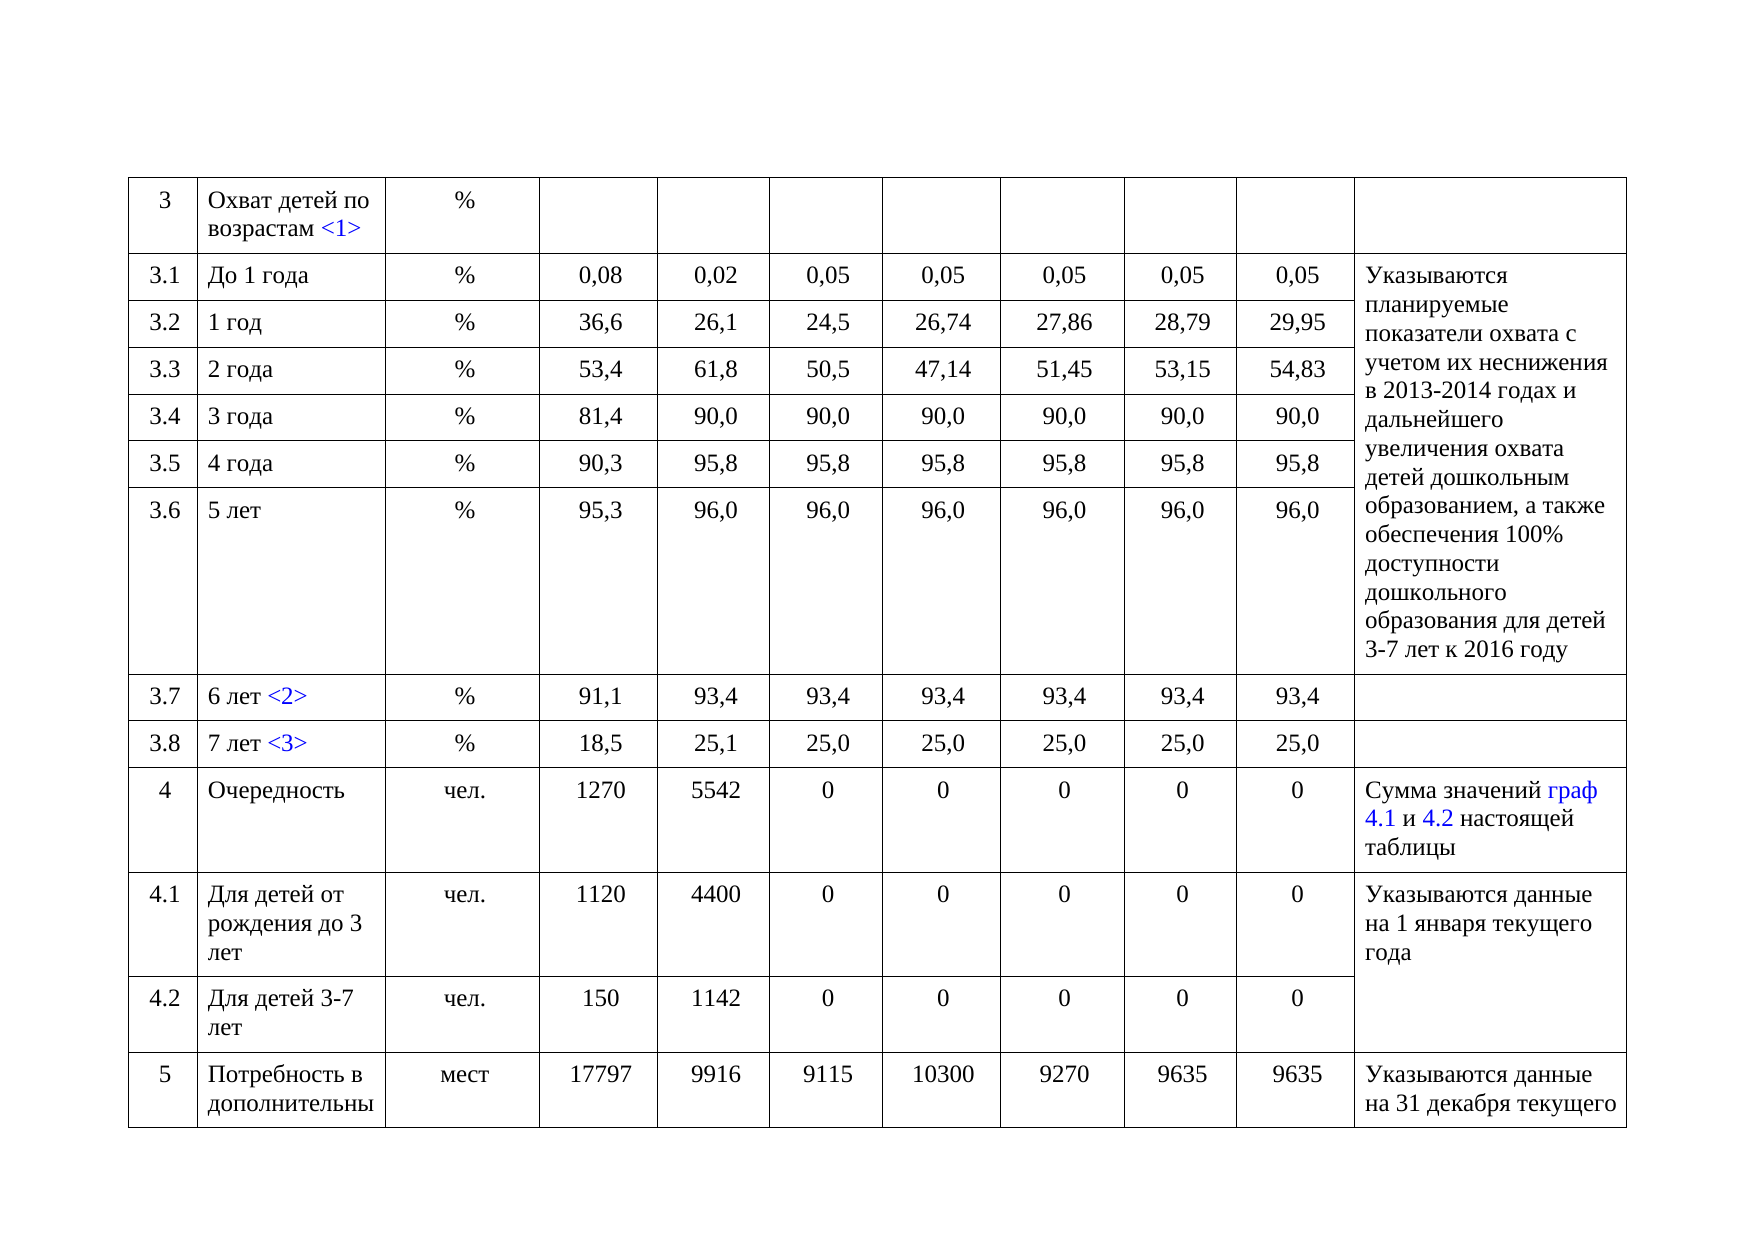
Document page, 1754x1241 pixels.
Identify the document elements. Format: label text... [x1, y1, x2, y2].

table_cell 90,0 [770, 395, 882, 440]
table_cell 18,5 [540, 721, 657, 767]
table_cell 81,4 [540, 395, 657, 440]
table_cell 0 [770, 873, 882, 976]
table_cell 96,0 [1237, 488, 1354, 673]
table_cell 3.7 [129, 675, 197, 720]
table_cell 0,05 [1001, 254, 1124, 300]
table_cell [540, 178, 657, 253]
table_cell 1142 [658, 977, 769, 1052]
table_cell чел. [386, 977, 539, 1052]
table_cell 1120 [540, 873, 657, 976]
table_cell 7 лет <3> [198, 721, 385, 767]
table_cell 90,0 [1125, 395, 1236, 440]
table_cell 96,0 [770, 488, 882, 673]
table_cell мест [386, 1053, 539, 1127]
table_cell 95,8 [883, 441, 1000, 487]
table_cell Указываются данные на 1 января текущего года [1355, 873, 1626, 1052]
table_cell 0,05 [1237, 254, 1354, 300]
table_cell 0 [1237, 768, 1354, 872]
table_cell 0 [883, 768, 1000, 872]
table_cell Указываются планируемые показатели охвата с учетом их неснижения в 2013-2014 годах и дальнейшего увеличения охвата детей дошкольным образованием, а также обеспечения 100% доступности дошкольного образования для детей 3-7 лет к 2016 году [1355, 254, 1626, 673]
table_cell [1237, 178, 1354, 253]
table_cell 0,05 [1125, 254, 1236, 300]
table_cell 51,45 [1001, 348, 1124, 393]
table_cell 28,79 [1125, 301, 1236, 347]
table_cell 96,0 [1125, 488, 1236, 673]
table_cell 0,05 [883, 254, 1000, 300]
table_cell % [386, 301, 539, 347]
table_cell 54,83 [1237, 348, 1354, 393]
table_cell 95,3 [540, 488, 657, 673]
table_cell 53,4 [540, 348, 657, 393]
table_cell [1355, 675, 1626, 720]
table_cell 27,86 [1001, 301, 1124, 347]
table_cell 25,0 [1237, 721, 1354, 767]
table_cell 4400 [658, 873, 769, 976]
table_cell 3.8 [129, 721, 197, 767]
table_cell До 1 года [198, 254, 385, 300]
table_cell [1355, 178, 1626, 253]
table_cell 95,8 [1001, 441, 1124, 487]
table_cell 2 года [198, 348, 385, 393]
table_cell 25,0 [883, 721, 1000, 767]
table_cell 4.1 [129, 873, 197, 976]
table_cell 93,4 [658, 675, 769, 720]
table_cell 0,05 [770, 254, 882, 300]
table_cell 90,0 [658, 395, 769, 440]
table_cell 3.4 [129, 395, 197, 440]
table_cell 9115 [770, 1053, 882, 1127]
table_cell 0 [883, 977, 1000, 1052]
table_cell 0 [1001, 977, 1124, 1052]
table_cell 0 [1125, 768, 1236, 872]
table_cell % [386, 395, 539, 440]
table_cell [770, 178, 882, 253]
table_cell % [386, 488, 539, 673]
table_cell 25,0 [1001, 721, 1124, 767]
table_cell 6 лет <2> [198, 675, 385, 720]
table_cell 9635 [1237, 1053, 1354, 1127]
table_cell % [386, 348, 539, 393]
table_cell 93,4 [1001, 675, 1124, 720]
table_cell % [386, 178, 539, 253]
table_cell Для детей 3-7 лет [198, 977, 385, 1052]
table_cell 26,74 [883, 301, 1000, 347]
table_cell Для детей от рождения до 3 лет [198, 873, 385, 976]
table_cell 91,1 [540, 675, 657, 720]
table_cell % [386, 441, 539, 487]
table_cell [658, 178, 769, 253]
table_cell 53,15 [1125, 348, 1236, 393]
table_cell 9916 [658, 1053, 769, 1127]
table_cell 0 [1237, 873, 1354, 976]
table_cell 0,08 [540, 254, 657, 300]
table_cell 3 [129, 178, 197, 253]
table_cell 0 [770, 768, 882, 872]
table_cell 90,0 [1237, 395, 1354, 440]
table_cell 25,0 [770, 721, 882, 767]
table_cell чел. [386, 768, 539, 872]
table_cell 17797 [540, 1053, 657, 1127]
table_cell 3.6 [129, 488, 197, 673]
table_cell 4.2 [129, 977, 197, 1052]
table_cell 90,3 [540, 441, 657, 487]
table_cell Охват детей по возрастам <1> [198, 178, 385, 253]
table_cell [198, 1053, 385, 1127]
table_cell 96,0 [1001, 488, 1124, 673]
table_cell 36,6 [540, 301, 657, 347]
table_cell % [386, 721, 539, 767]
table_cell 95,8 [658, 441, 769, 487]
table_cell 93,4 [1237, 675, 1354, 720]
table_cell 3.3 [129, 348, 197, 393]
table_cell 4 года [198, 441, 385, 487]
table_cell 0 [1125, 873, 1236, 976]
table_cell 29,95 [1237, 301, 1354, 347]
table_cell 93,4 [770, 675, 882, 720]
table_cell % [386, 675, 539, 720]
table_cell 9270 [1001, 1053, 1124, 1127]
table_cell 0 [1125, 977, 1236, 1052]
table_cell 10300 [883, 1053, 1000, 1127]
table_cell Очередность [198, 768, 385, 872]
table_cell 95,8 [770, 441, 882, 487]
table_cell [1355, 1053, 1626, 1127]
table_cell 0 [1237, 977, 1354, 1052]
table_cell 4 [129, 768, 197, 872]
table_cell 95,8 [1125, 441, 1236, 487]
table_cell 9635 [1125, 1053, 1236, 1127]
table_cell % [386, 254, 539, 300]
table_cell 90,0 [883, 395, 1000, 440]
table_cell [1001, 178, 1124, 253]
table_cell 24,5 [770, 301, 882, 347]
table_cell 25,1 [658, 721, 769, 767]
table_cell [1355, 721, 1626, 767]
table_cell Сумма значений граф 4.1 и 4.2 настоящей таблицы [1355, 768, 1626, 872]
table_cell 93,4 [883, 675, 1000, 720]
table_cell 5 [129, 1053, 197, 1127]
table_cell 3.5 [129, 441, 197, 487]
table_cell 5 лет [198, 488, 385, 673]
table_cell 3.2 [129, 301, 197, 347]
table_cell [1125, 178, 1236, 253]
table_cell 150 [540, 977, 657, 1052]
table_cell 0,02 [658, 254, 769, 300]
table_cell 0 [1001, 768, 1124, 872]
table_cell 3.1 [129, 254, 197, 300]
table_cell 1 год [198, 301, 385, 347]
table_cell 93,4 [1125, 675, 1236, 720]
table_cell 5542 [658, 768, 769, 872]
table_cell 1270 [540, 768, 657, 872]
table_cell 95,8 [1237, 441, 1354, 487]
table_cell 3 года [198, 395, 385, 440]
table_cell 0 [883, 873, 1000, 976]
table_cell 96,0 [883, 488, 1000, 673]
table_cell [883, 178, 1000, 253]
table_cell чел. [386, 873, 539, 976]
table_cell 90,0 [1001, 395, 1124, 440]
table_cell 47,14 [883, 348, 1000, 393]
table_cell 0 [1001, 873, 1124, 976]
table_cell 26,1 [658, 301, 769, 347]
table_cell 0 [770, 977, 882, 1052]
table_cell 50,5 [770, 348, 882, 393]
table_cell 61,8 [658, 348, 769, 393]
table_cell 25,0 [1125, 721, 1236, 767]
table_cell 96,0 [658, 488, 769, 673]
